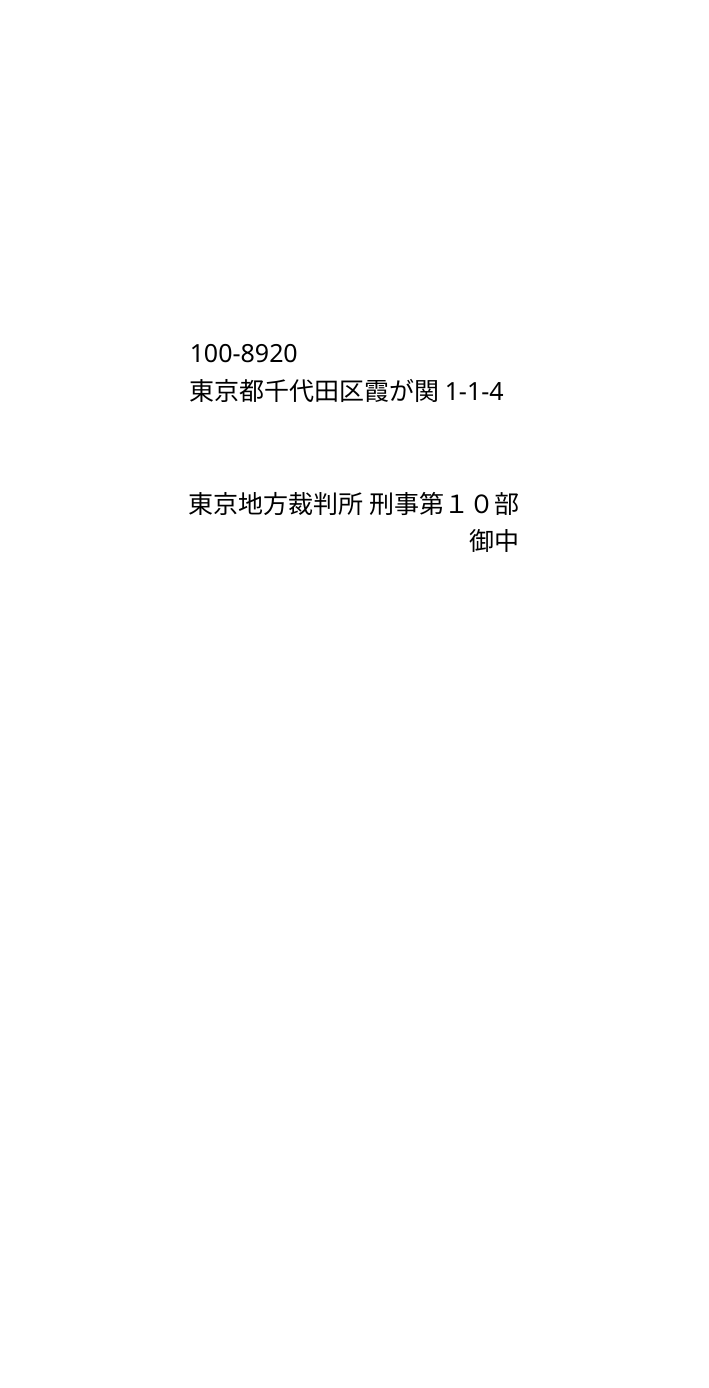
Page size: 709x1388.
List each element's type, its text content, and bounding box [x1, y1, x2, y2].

text 東京都千代田区霞が関1-1-4 [189, 371, 519, 409]
text 100-8920 [189, 334, 519, 371]
text 東京地方裁判所 刑事第１０部 御中 [177, 484, 519, 559]
